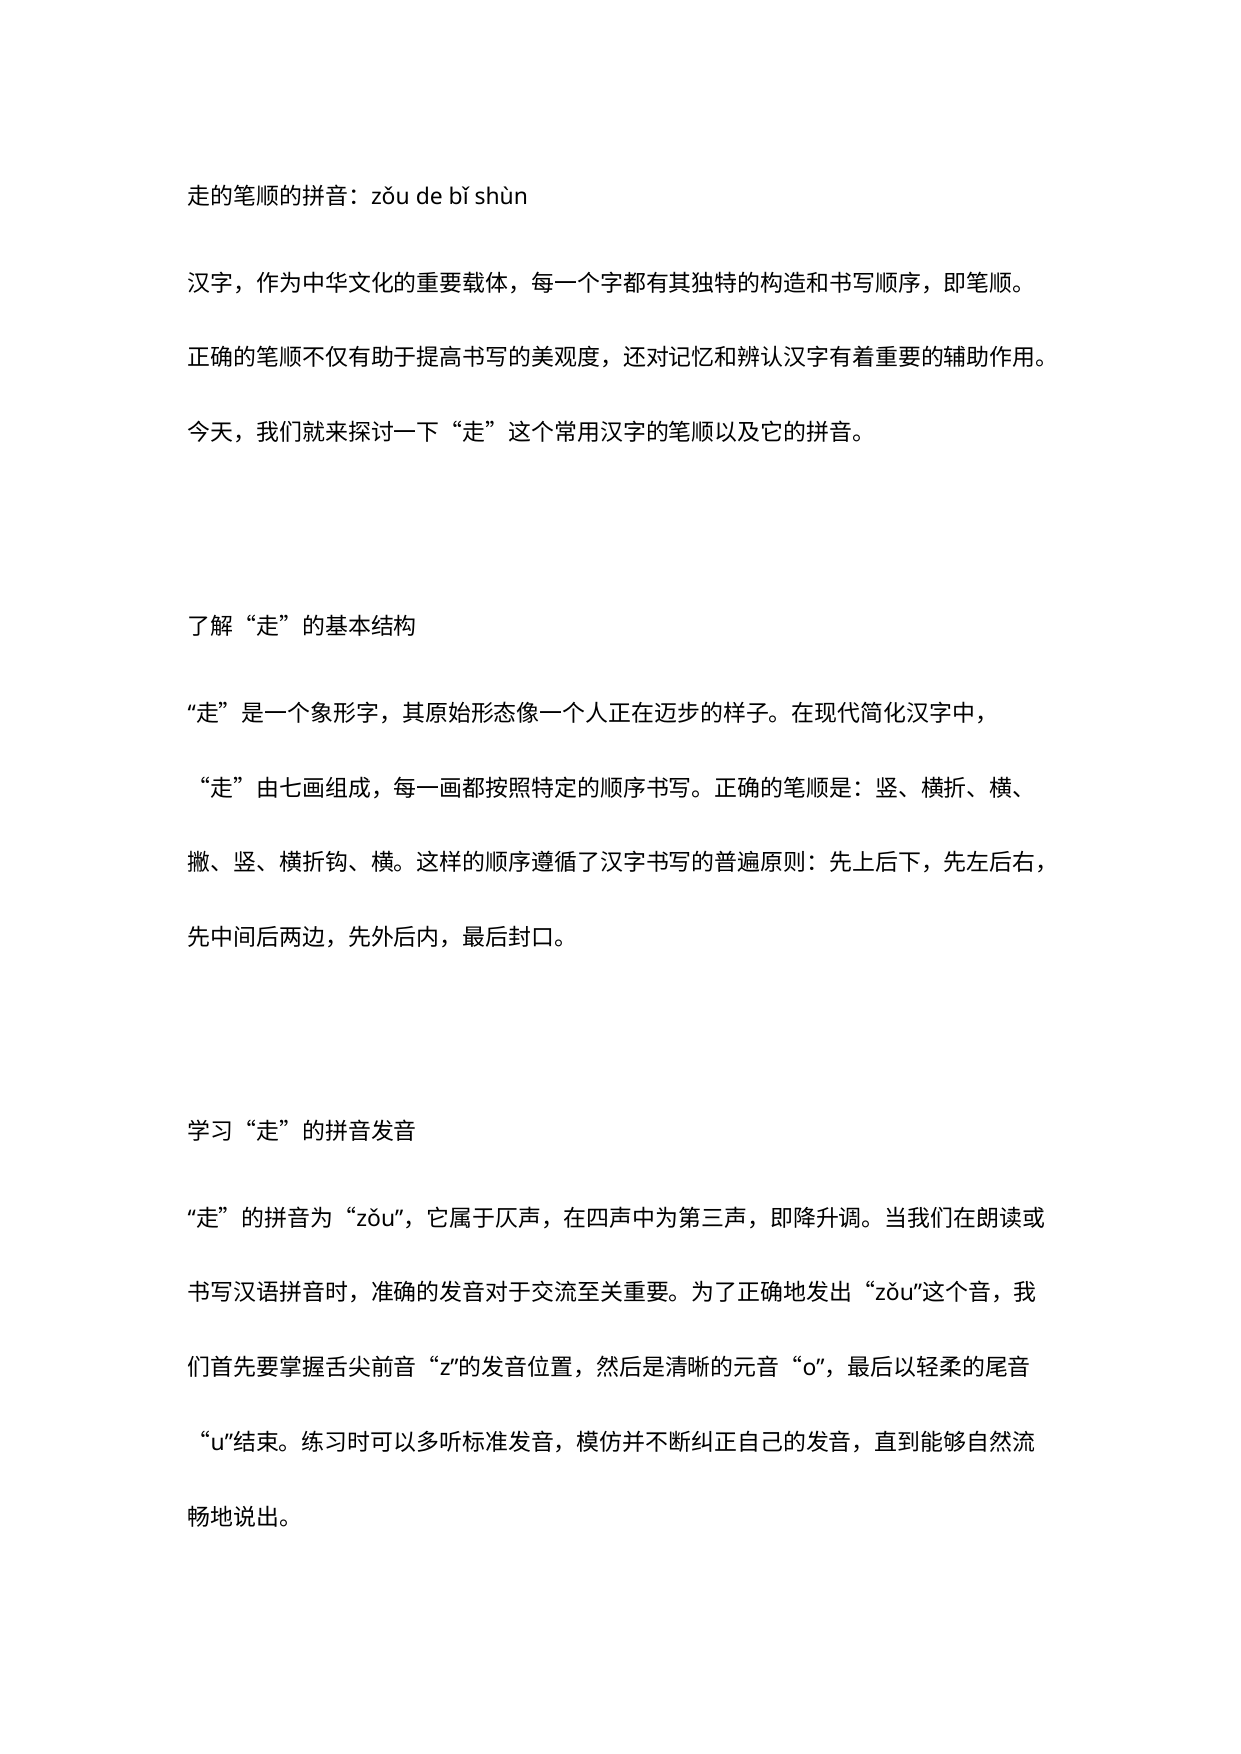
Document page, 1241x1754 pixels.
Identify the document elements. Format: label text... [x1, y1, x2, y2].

text 走的笔顺的拼音：zǒu de bǐ shùn [187, 162, 1053, 227]
text “走”的拼音为“zǒu”，它属于仄声，在四声中为第三声，即降升调。当我们在朗读或书写汉语拼音时，准确的发音对于交流至关重要。为了正确地发出“zǒu”这个音，我们首先要掌握舌尖前音“z”的发音位置，然后是清晰的元音“o”，最后以轻柔的尾音“u”结束。练习时可以多听标准发音，模仿并不断纠正自己的发音，直到能够自然流畅地说出。 [187, 1184, 1053, 1547]
text “走”是一个象形字，其原始形态像一个人正在迈步的样子。在现代简化汉字中，“走”由七画组成，每一画都按照特定的顺序书写。正确的笔顺是：竖、横折、横、撇、竖、横折钩、横。这样的顺序遵循了汉字书写的普遍原则：先上后下，先左后右，先中间后两边，先外后内，最后封口。 [187, 679, 1053, 968]
text 汉字，作为中华文化的重要载体，每一个字都有其独特的构造和书写顺序，即笔顺。正确的笔顺不仅有助于提高书写的美观度，还对记忆和辨认汉字有着重要的辅助作用。今天，我们就来探讨一下“走”这个常用汉字的笔顺以及它的拼音。 [187, 249, 1053, 463]
text 学习“走”的拼音发音 [187, 1097, 1053, 1162]
text 了解“走”的基本结构 [187, 592, 1053, 657]
